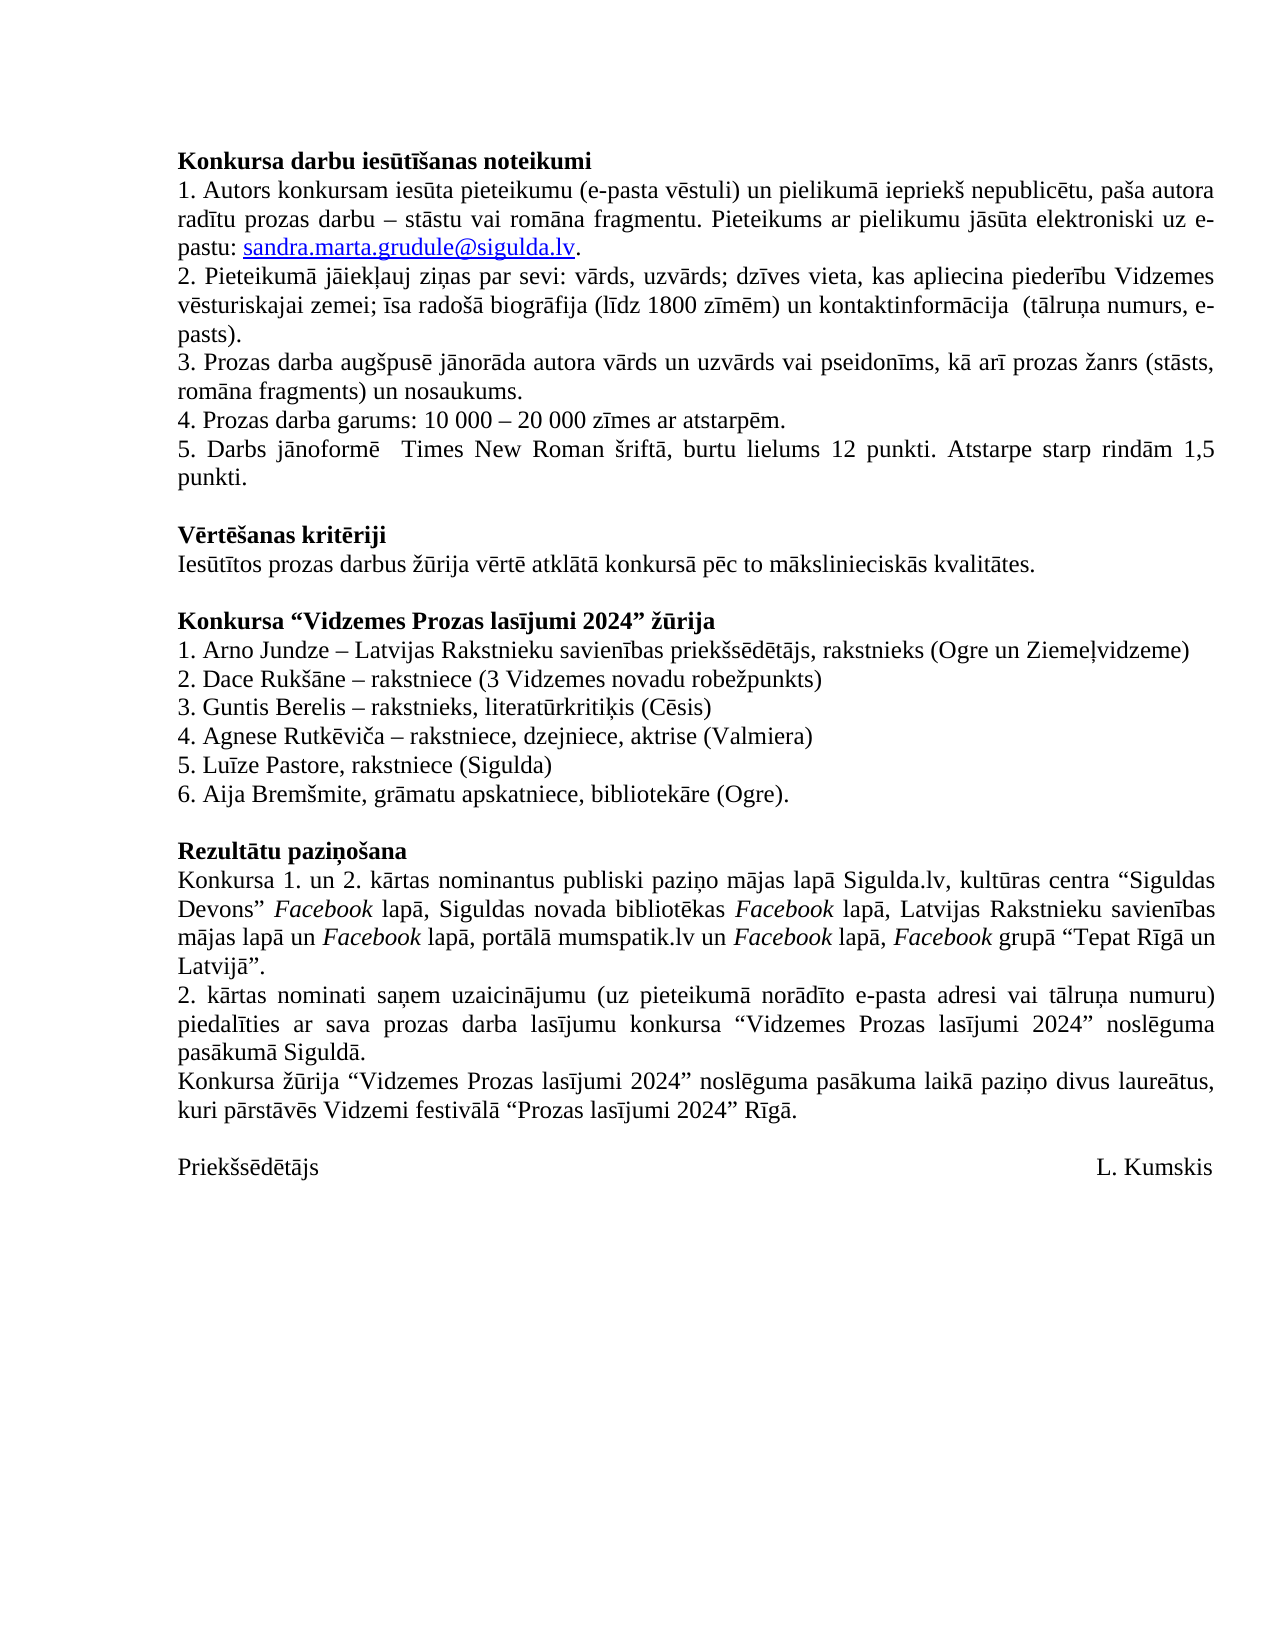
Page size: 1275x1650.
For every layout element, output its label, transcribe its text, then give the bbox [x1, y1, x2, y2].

text 5. Darbs jānoformē Times New Roman šriftā, burtu lielums 12 punkti. Atstarpe starp rindām 1,5 punkti. [177, 434, 1216, 491]
text 1. Autors konkursam iesūta pieteikumu (e-pasta vēstuli) un pielikumā iepriekš nepublicētu, paša autora radītu prozas darbu – stāstu vai romāna fragmentu. Pieteikums ar pielikumu jāsūta elektroniski uz e-pastu: sandra.marta.grudule@sigulda.lv. [177, 175, 1216, 261]
text Vērtēšanas kritēriji [177, 520, 1216, 549]
text 5. Luīze Pastore, rakstniece (Sigulda) [177, 750, 1216, 779]
text Konkursa darbu iesūtīšanas noteikumi [177, 146, 1216, 175]
text 2. Dace Rukšāne – rakstniece (3 Vidzemes novadu robežpunkts) [177, 664, 1216, 692]
text Rezultātu paziņošana [177, 836, 1216, 865]
text Priekšsēdētājs L. Kumskis [177, 1152, 1216, 1181]
text 4. Prozas darba garums: 10 000 – 20 000 zīmes ar atstarpēm. [177, 405, 1216, 434]
text 2. kārtas nominati saņem uzaicinājumu (uz pieteikumā norādīto e-pasta adresi vai tālruņa numuru) piedalīties ar sava prozas darba lasījumu konkursa “Vidzemes Prozas lasījumi 2024” noslēguma pasākumā Siguldā. [177, 980, 1216, 1066]
text Konkursa “Vidzemes Prozas lasījumi 2024” žūrija [177, 606, 1216, 635]
text 1. Arno Jundze – Latvijas Rakstnieku savienības priekšsēdētājs, rakstnieks (Ogre un Ziemeļvidzeme) [177, 635, 1216, 664]
text Iesūtītos prozas darbus žūrija vērtē atklātā konkursā pēc to mākslinieciskās kvalitātes. [177, 549, 1216, 577]
text 6. Aija Bremšmite, grāmatu apskatniece, bibliotekāre (Ogre). [177, 779, 1216, 807]
text Konkursa žūrija “Vidzemes Prozas lasījumi 2024” noslēguma pasākuma laikā paziņo divus laureātus, kuri pārstāvēs Vidzemi festivālā “Prozas lasījumi 2024” Rīgā. [177, 1066, 1216, 1124]
text 4. Agnese Rutkēviča – rakstniece, dzejniece, aktrise (Valmiera) [177, 721, 1216, 750]
text 3. Guntis Berelis – rakstnieks, literatūrkritiķis (Cēsis) [177, 692, 1216, 721]
text Konkursa 1. un 2. kārtas nominantus publiski paziņo mājas lapā Sigulda.lv, kultūras centra “Siguldas Devons” Facebook lapā, Siguldas novada bibliotēkas Facebook lapā, Latvijas Rakstnieku savienības mājas lapā un Facebook lapā, portālā mumspatik.lv un Facebook lapā, Facebook grupā “Tepat Rīgā un Latvijā”. [177, 865, 1216, 980]
text 3. Prozas darba augšpusē jānorāda autora vārds un uzvārds vai pseidonīms, kā arī prozas žanrs (stāsts, romāna fragments) un nosaukums. [177, 347, 1216, 405]
text 2. Pieteikumā jāiekļauj ziņas par sevi: vārds, uzvārds; dzīves vieta, kas apliecina piederību Vidzemes vēsturiskajai zemei; īsa radošā biogrāfija (līdz 1800 zīmēm) un kontaktinformācija (tālruņa numurs, e-pasts). [177, 261, 1216, 347]
